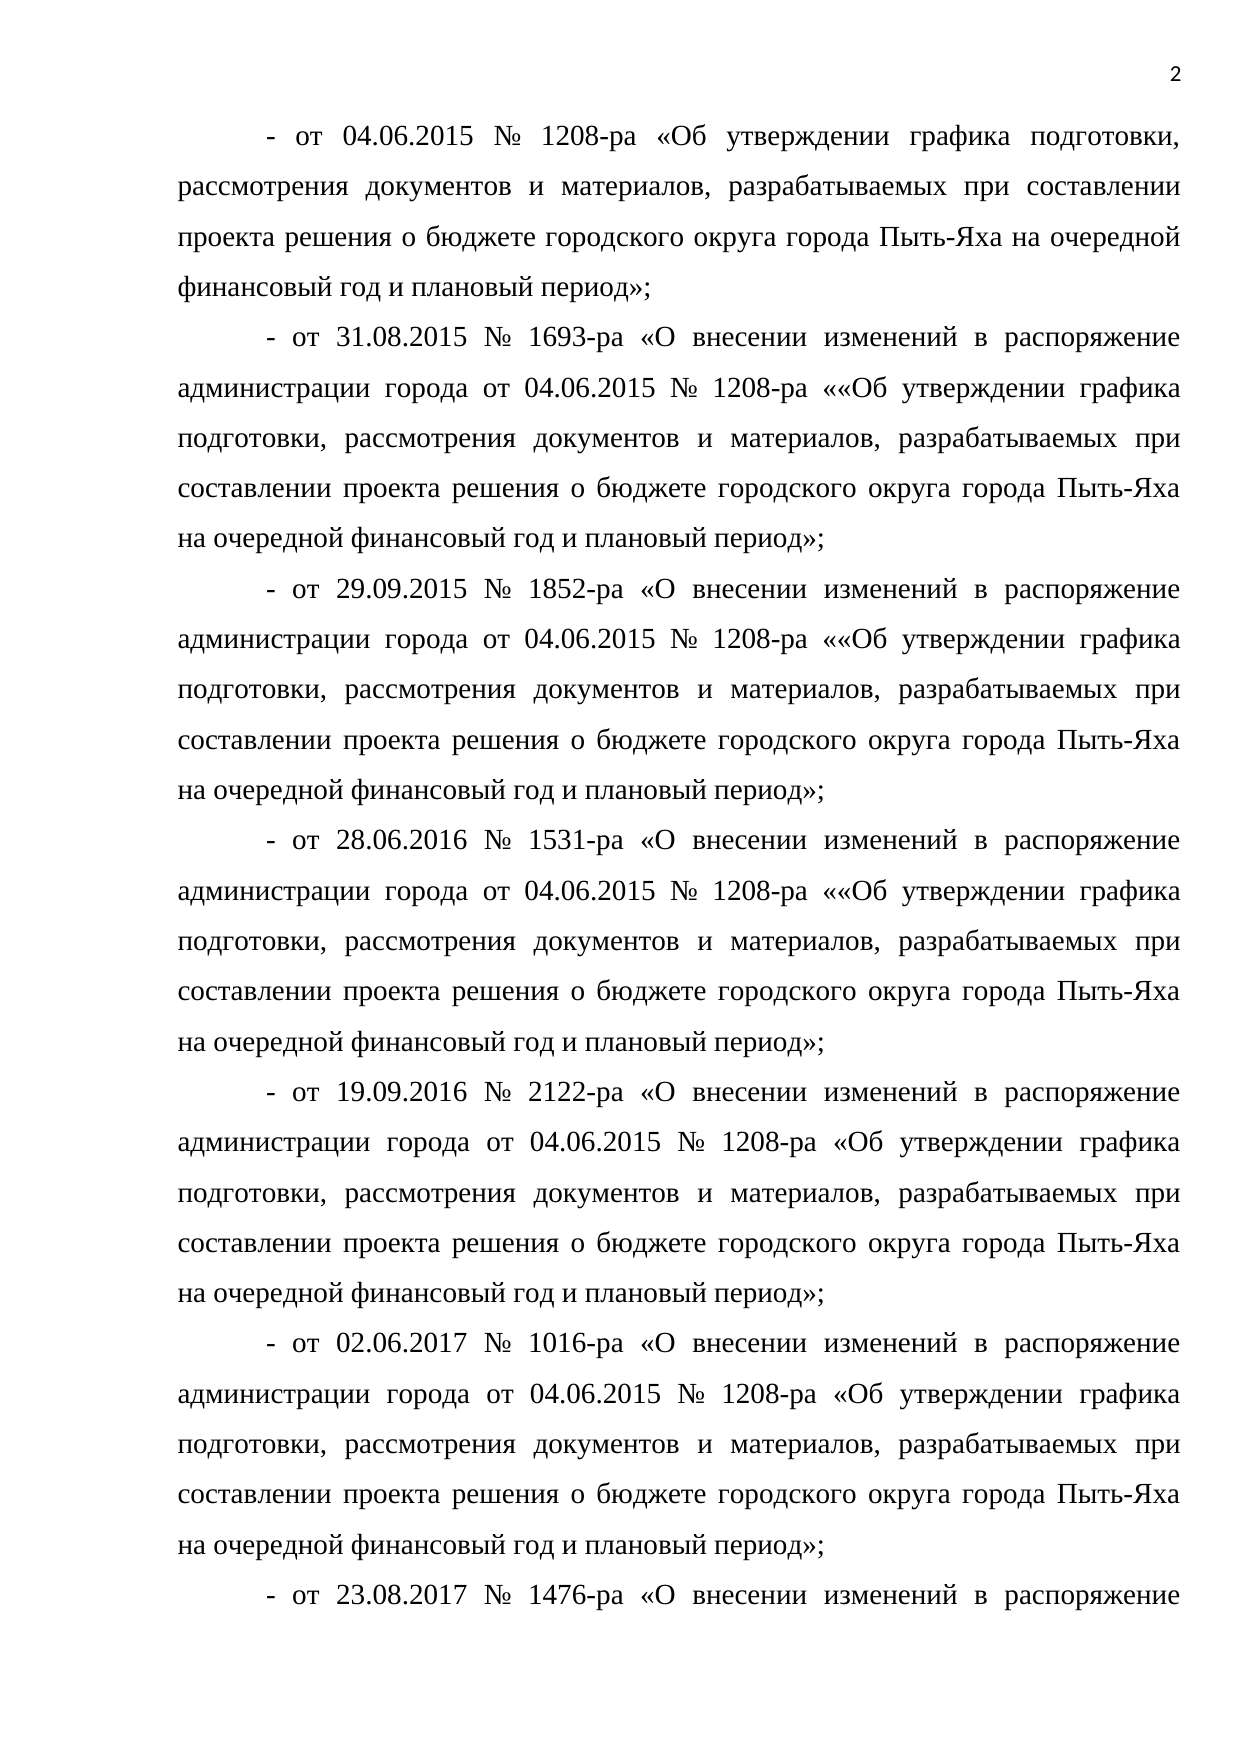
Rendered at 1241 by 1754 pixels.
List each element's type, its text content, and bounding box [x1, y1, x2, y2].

text - от 19.09.2016 № 2122-ра «О внесении изменений в распоряжение администрации города от 04.06.2015 № 1208-ра «Об утверждении графика подготовки, рассмотрения документов и материалов, разрабатываемых при составлении проекта решения о бюджете городского округа города Пыть-Яха на очередной финансовый год и плановый период»; [177, 1074, 1181, 1309]
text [177, 1577, 1181, 1611]
text - от 02.06.2017 № 1016-ра «О внесении изменений в распоряжение администрации города от 04.06.2015 № 1208-ра «Об утверждении графика подготовки, рассмотрения документов и материалов, разрабатываемых при составлении проекта решения о бюджете городского округа города Пыть-Яха на очередной финансовый год и плановый период»; [177, 1326, 1181, 1560]
text - от 04.06.2015 № 1208-ра «Об утверждении графика подготовки, рассмотрения документов и материалов, разрабатываемых при составлении проекта решения о бюджете городского округа города Пыть-Яха на очередной финансовый год и плановый период»; [177, 118, 1181, 303]
text - от 31.08.2015 № 1693-ра «О внесении изменений в распоряжение администрации города от 04.06.2015 № 1208-ра ««Об утверждении графика подготовки, рассмотрения документов и материалов, разрабатываемых при составлении проекта решения о бюджете городского округа города Пыть-Яха на очередной финансовый год и плановый период»; [177, 319, 1181, 554]
text - от 28.06.2016 № 1531-ра «О внесении изменений в распоряжение администрации города от 04.06.2015 № 1208-ра ««Об утверждении графика подготовки, рассмотрения документов и материалов, разрабатываемых при составлении проекта решения о бюджете городского округа города Пыть-Яха на очередной финансовый год и плановый период»; [177, 822, 1181, 1057]
text - от 29.09.2015 № 1852-ра «О внесении изменений в распоряжение администрации города от 04.06.2015 № 1208-ра ««Об утверждении графика подготовки, рассмотрения документов и материалов, разрабатываемых при составлении проекта решения о бюджете городского округа города Пыть-Яха на очередной финансовый год и плановый период»; [177, 571, 1181, 806]
